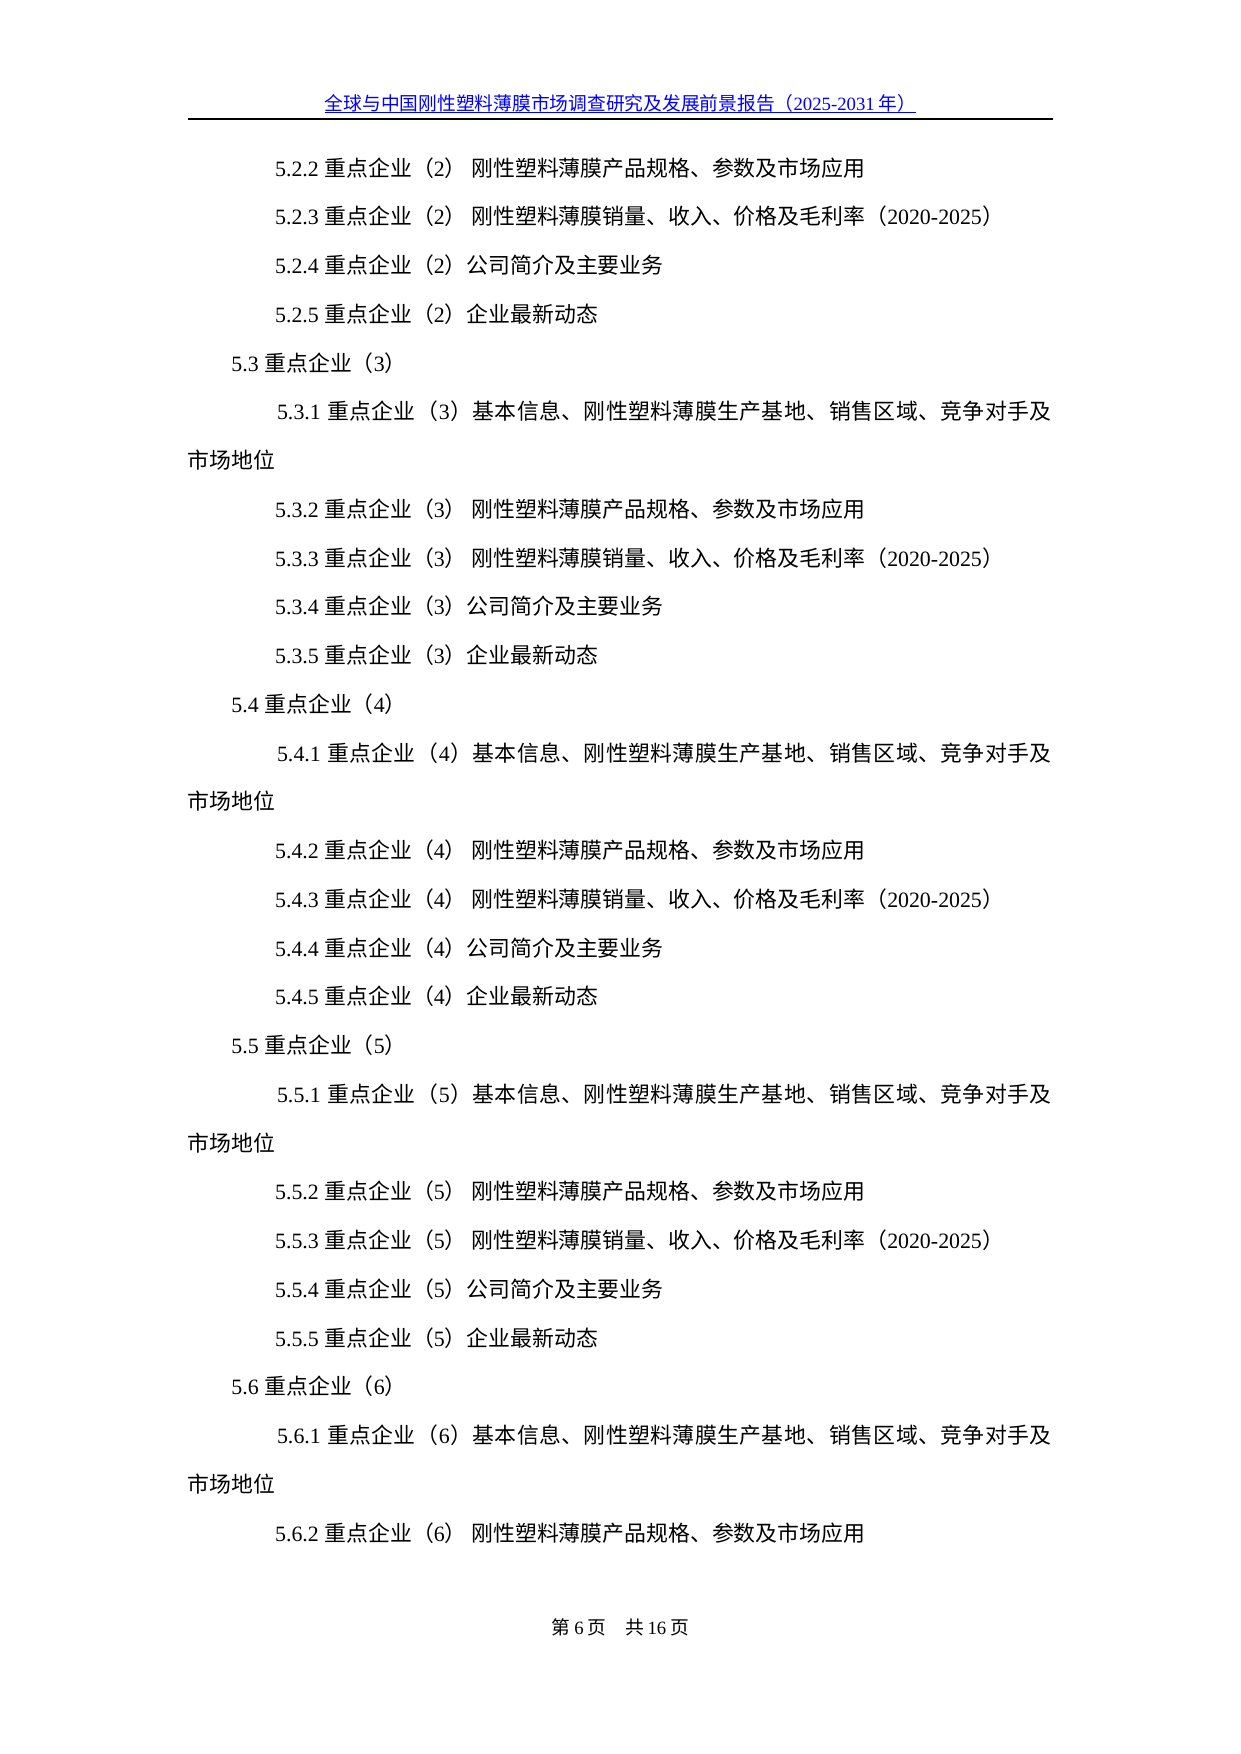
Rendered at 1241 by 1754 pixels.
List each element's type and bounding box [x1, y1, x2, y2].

text [187, 150, 1053, 1548]
